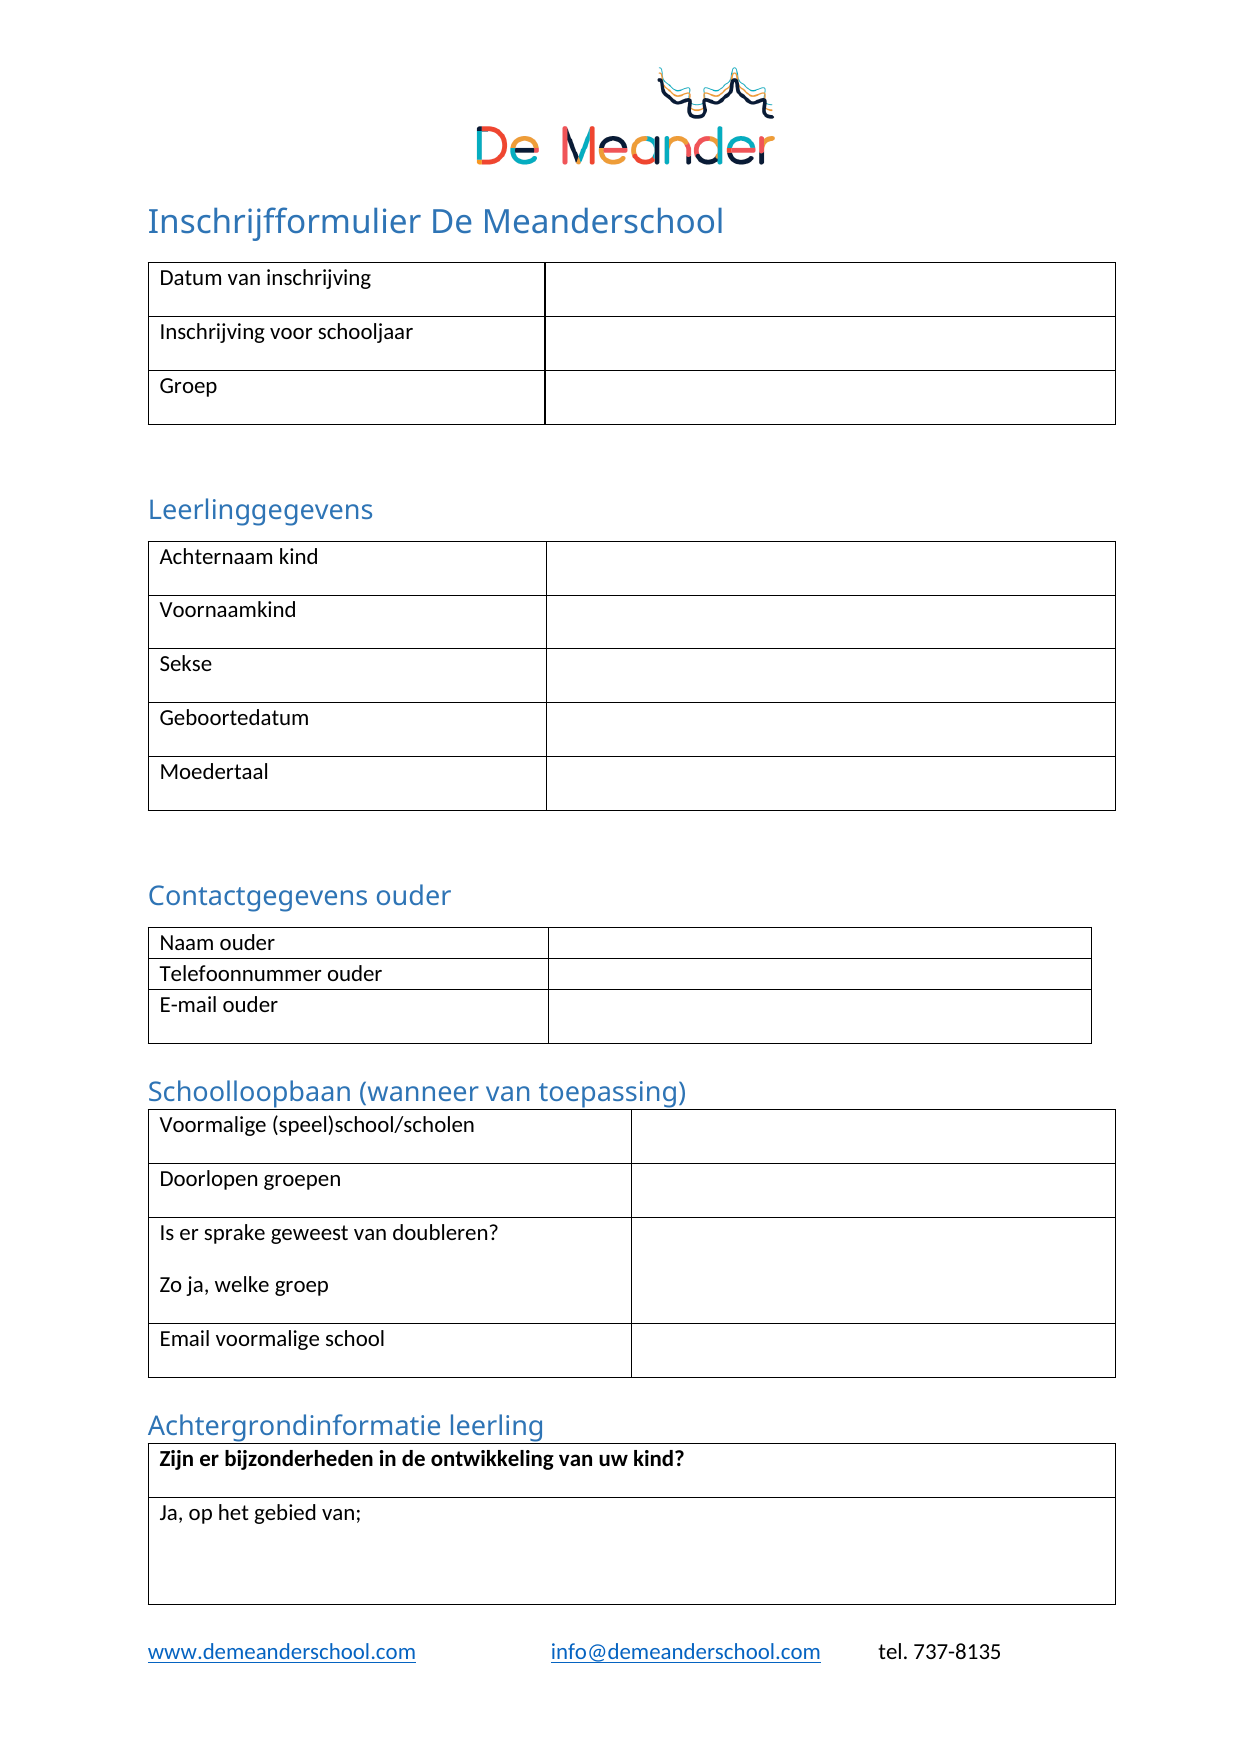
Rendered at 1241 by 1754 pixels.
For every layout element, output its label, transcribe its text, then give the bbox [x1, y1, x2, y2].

table_cell [549, 990, 1091, 1043]
text Schoolloopbaan (wanneer van toepassing) [148, 1072, 1093, 1109]
table_header Datum van inschrijving [149, 263, 544, 316]
table_cell E-mail ouder [149, 990, 548, 1043]
table_cell Ja, op het gebied van; [149, 1498, 1115, 1603]
table_cell [547, 703, 1115, 756]
table_cell Voornaamkind [149, 596, 546, 648]
subtitle Leerlinggegevens [148, 490, 1093, 527]
subtitle Contactgegevens ouder [148, 876, 1093, 913]
table_cell [549, 959, 1091, 989]
table_header Voormalige (speel)school/scholen [149, 1110, 631, 1163]
subtitle Inschrijfformulier De Meanderschool [148, 198, 1093, 243]
table_cell Groep [149, 371, 544, 423]
table_header [632, 1110, 1115, 1163]
table_cell Telefoonnummer ouder [149, 959, 548, 989]
table_cell Doorlopen groepen [149, 1164, 631, 1217]
table_cell Sekse [149, 649, 546, 702]
table_header Achternaam kind [149, 542, 546, 594]
table_cell Is er sprake geweest van doubleren? Zo ja, welke groep [149, 1218, 631, 1323]
table_cell Moedertaal [149, 757, 546, 809]
table_cell [546, 317, 1115, 370]
table_cell Inschrijving voor schooljaar [149, 317, 544, 370]
table_cell [547, 757, 1115, 809]
table_header Zijn er bijzonderheden in de ontwikkeling van uw kind? [149, 1444, 1115, 1497]
text Achtergrondinformatie leerling [148, 1406, 1093, 1443]
table_header [547, 542, 1115, 594]
table_cell [546, 371, 1115, 423]
table_cell [632, 1218, 1115, 1323]
table_cell [632, 1164, 1115, 1217]
table_cell [547, 596, 1115, 648]
table_cell [547, 649, 1115, 702]
table_cell [632, 1324, 1115, 1377]
table_cell Email voormalige school [149, 1324, 631, 1377]
table_header [546, 263, 1115, 316]
table_cell Geboortedatum [149, 703, 546, 756]
table_header Naam ouder [149, 928, 548, 958]
table_header [549, 928, 1091, 958]
